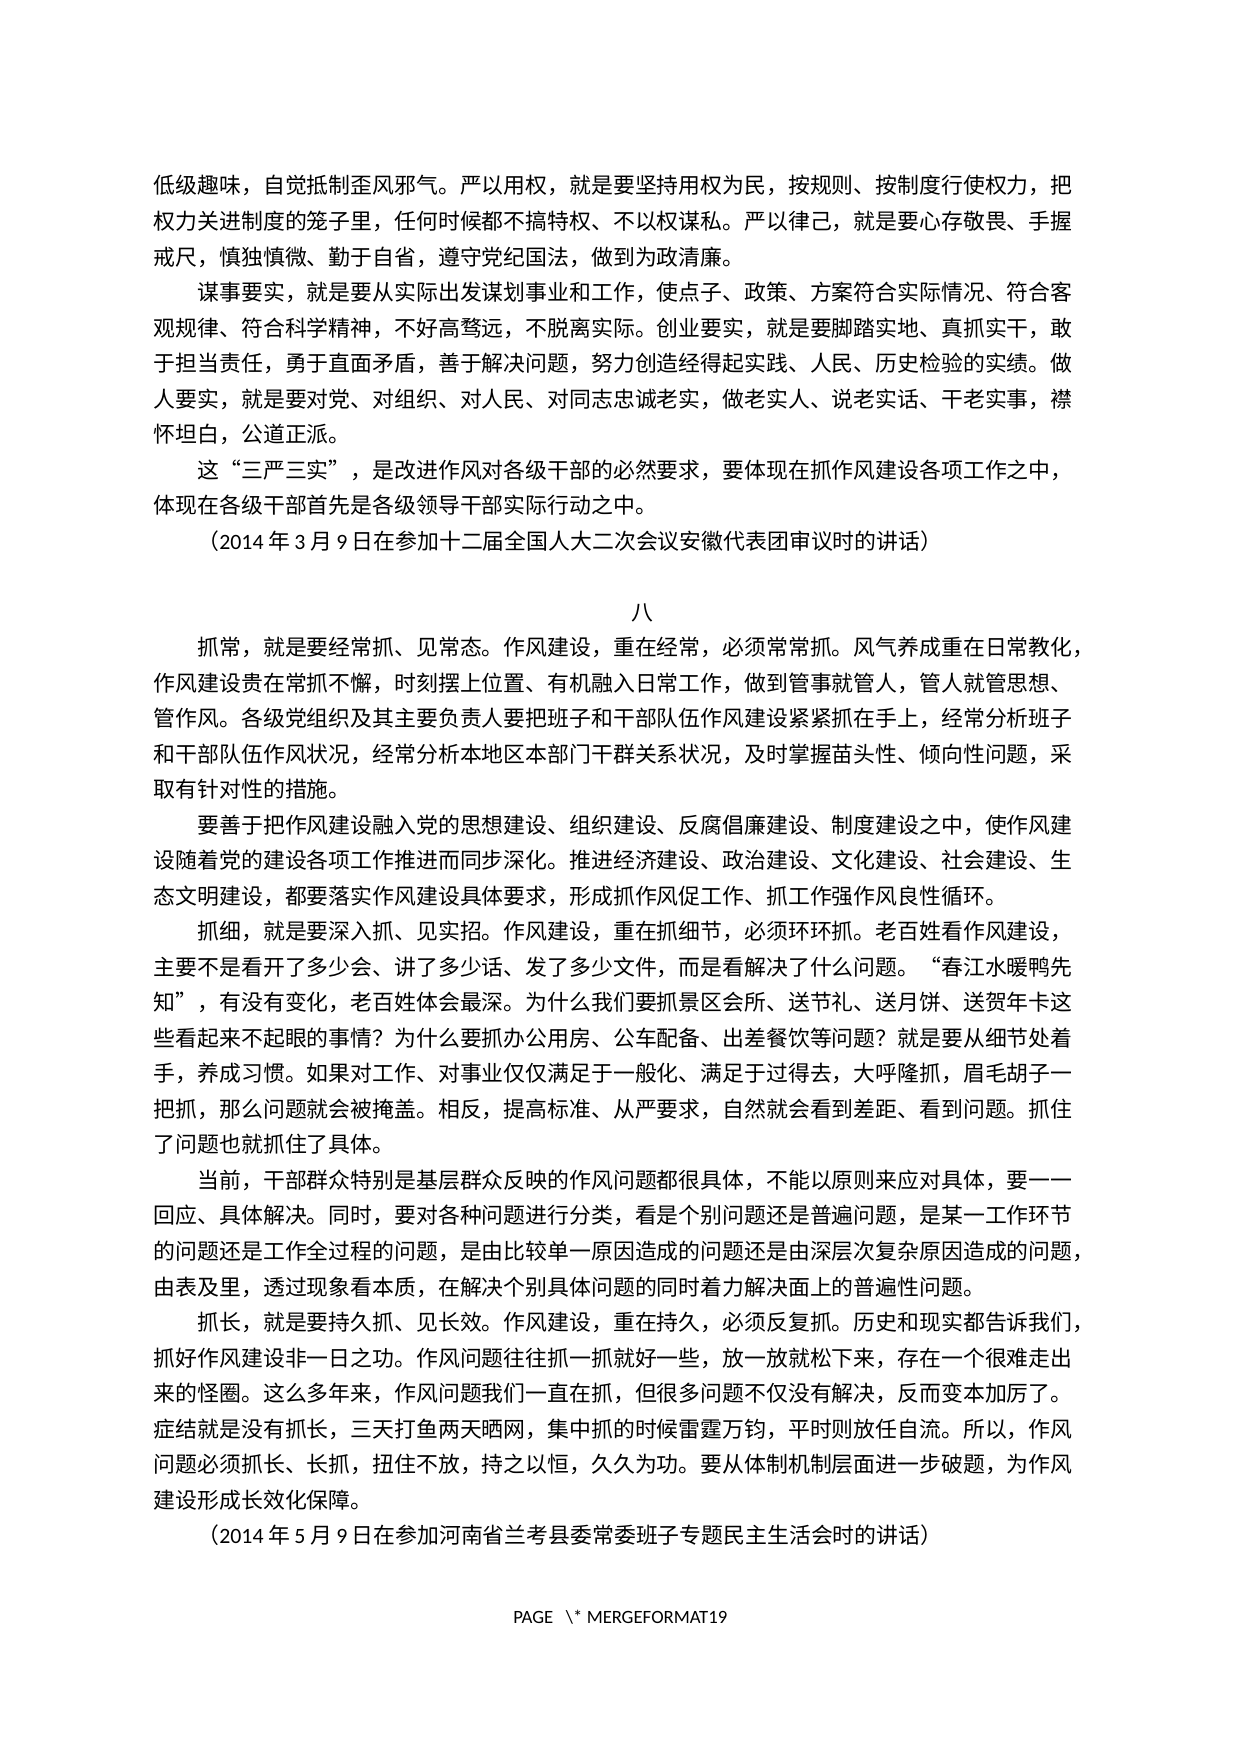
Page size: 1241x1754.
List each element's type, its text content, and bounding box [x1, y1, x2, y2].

list 抓长，就是要持久抓、见长效。作风建设，重在持久，必须反复抓。历史和现实都告诉我们，抓好作风建设非一日之功。作风问题往往抓一抓就好一些，放一放就松下来，存在一个很难走出来的怪圈。这么多年来，作风问题我们一直在抓，但很多问题不仅没有解决，反而变本加厉了。症结就是没有抓长，三天打鱼两天晒网，集中抓的时候雷霆万钧，平时则放任自流。所以，作风问题必须抓长、长抓，扭住不放，持之以恒，久久为功。要从体制机制层面进一步破题，为作风建设形成长效化保障。 [153, 1303, 1087, 1516]
list 抓常，就是要经常抓、见常态。作风建设，重在经常，必须常常抓。风气养成重在日常教化，作风建设贵在常抓不懈，时刻摆上位置、有机融入日常工作，做到管事就管人，管人就管思想、管作风。各级党组织及其主要负责人要把班子和干部队伍作风建设紧紧抓在手上，经常分析班子和干部队伍作风状况，经常分析本地区本部门干群关系状况，及时掌握苗头性、倾向性问题，采取有针对性的措施。 [153, 628, 1087, 806]
list 抓细，就是要深入抓、见实招。作风建设，重在抓细节，必须环环抓。老百姓看作风建设，主要不是看开了多少会、讲了多少话、发了多少文件，而是看解决了什么问题。“春江水暖鸭先知”，有没有变化，老百姓体会最深。为什么我们要抓景区会所、送节礼、送月饼、送贺年卡这些看起来不起眼的事情？为什么要抓办公用房、公车配备、出差餐饮等问题？就是要从细节处着手，养成习惯。如果对工作、对事业仅仅满足于一般化、满足于过得去，大呼隆抓，眉毛胡子一把抓，那么问题就会被掩盖。相反，提高标准、从严要求，自然就会看到差距、看到问题。抓住了问题也就抓住了具体。 [153, 912, 1087, 1161]
list 八 [153, 593, 1087, 628]
list 谋事要实，就是要从实际出发谋划事业和工作，使点子、政策、方案符合实际情况、符合客观规律、符合科学精神，不好高骛远，不脱离实际。创业要实，就是要脚踏实地、真抓实干，敢于担当责任，勇于直面矛盾，善于解决问题，努力创造经得起实践、人民、历史检验的实绩。做人要实，就是要对党、对组织、对人民、对同志忠诚老实，做老实人、说老实话、干老实事，襟怀坦白，公道正派。 [153, 273, 1087, 451]
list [153, 167, 1087, 273]
list （2014年3月9日在参加十二届全国人大二次会议安徽代表团审议时的讲话） [153, 522, 1087, 557]
list 要善于把作风建设融入党的思想建设、组织建设、反腐倡廉建设、制度建设之中，使作风建设随着党的建设各项工作推进而同步深化。推进经济建设、政治建设、文化建设、社会建设、生态文明建设，都要落实作风建设具体要求，形成抓作风促工作、抓工作强作风良性循环。 [153, 806, 1087, 912]
list 当前，干部群众特别是基层群众反映的作风问题都很具体，不能以原则来应对具体，要一一回应、具体解决。同时，要对各种问题进行分类，看是个别问题还是普遍问题，是某一工作环节的问题还是工作全过程的问题，是由比较单一原因造成的问题还是由深层次复杂原因造成的问题，由表及里，透过现象看本质，在解决个别具体问题的同时着力解决面上的普遍性问题。 [153, 1161, 1087, 1303]
list 这“三严三实”，是改进作风对各级干部的必然要求，要体现在抓作风建设各项工作之中，体现在各级干部首先是各级领导干部实际行动之中。 [153, 451, 1087, 522]
list （2014年5月9日在参加河南省兰考县委常委班子专题民主生活会时的讲话） [153, 1516, 1087, 1552]
